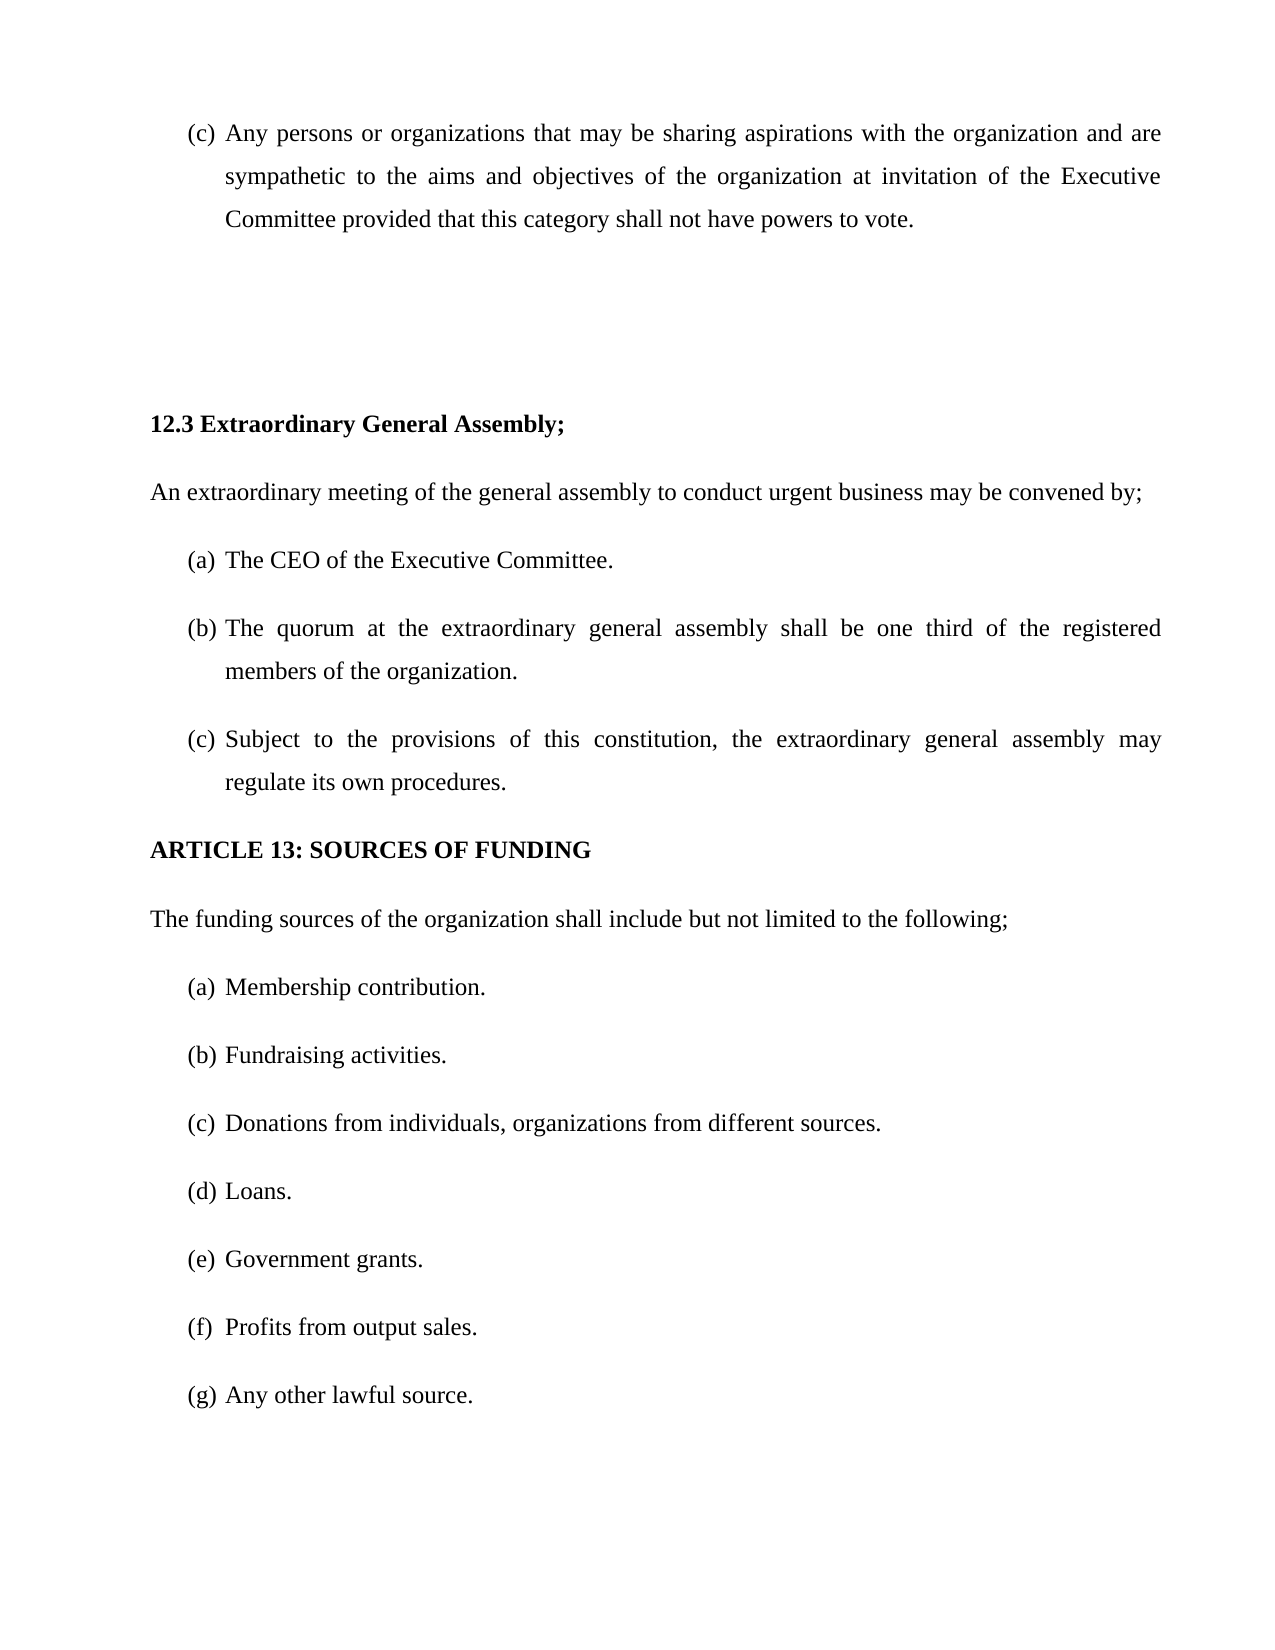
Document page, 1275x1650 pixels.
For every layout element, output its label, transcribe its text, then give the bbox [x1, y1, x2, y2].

list Government grants. [187, 1244, 1162, 1273]
list Subject to the provisions of this constitution, the extraordinary general assembly may regulate its own procedures. [187, 724, 1162, 796]
text ARTICLE 13: SOURCES OF FUNDING [150, 836, 1162, 864]
list Donations from individuals, organizations from different sources. [187, 1108, 1162, 1137]
list Loans. [187, 1176, 1162, 1205]
text The funding sources of the organization shall include but not limited to the following; [150, 904, 1162, 932]
list Any other lawful source. [187, 1381, 1162, 1409]
text 12.3 Extraordinary General Assembly; [150, 409, 1162, 437]
text An extraordinary meeting of the general assembly to conduct urgent business may be convened by; [150, 477, 1162, 506]
list Any persons or organizations that may be sharing aspirations with the organization and are sympathetic to the aims and objectives of the organization at invitation of the Executive Committee provided that this category shall not have powers to vote. [187, 118, 1162, 233]
list The quorum at the extraordinary general assembly shall be one third of the registered members of the organization. [187, 613, 1162, 685]
list The CEO of the Executive Committee. [187, 545, 1162, 574]
list Membership contribution. [187, 972, 1162, 1001]
list Profits from output sales. [187, 1312, 1162, 1341]
list Fundraising activities. [187, 1040, 1162, 1069]
